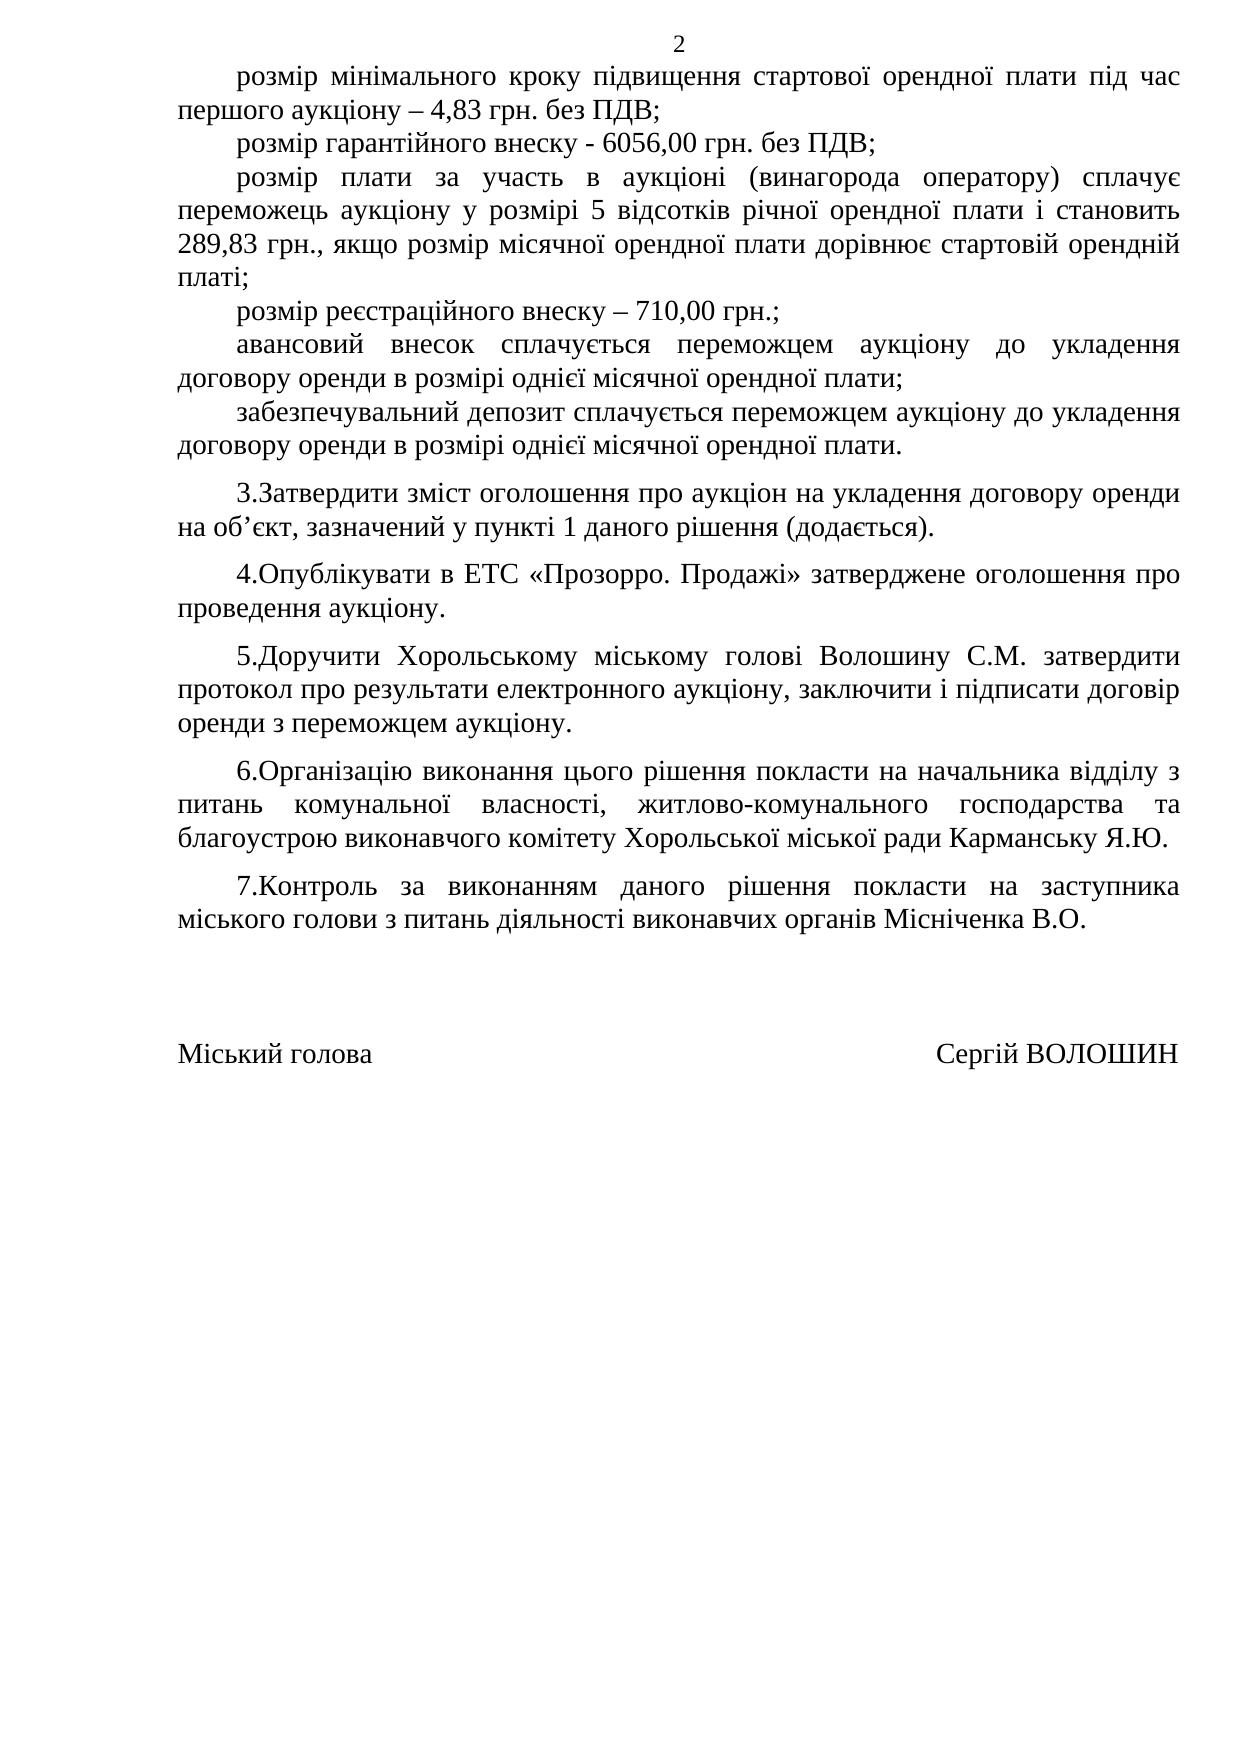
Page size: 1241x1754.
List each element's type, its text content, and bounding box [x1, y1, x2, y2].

text авансовий внесок сплачується переможцем аукціону до укладення договору оренди в розмірі однієї місячної орендної плати; [177, 327, 1181, 394]
text 4.Опублікувати в ЕТС «Прозорро. Продажі» затверджене оголошення про проведення аукціону. [177, 557, 1181, 624]
text розмір плати за участь в аукціоні (винагорода оператору) сплачує переможець аукціону у розмірі 5 відсотків річної орендної плати і становить 289,83 грн., якщо розмір місячної орендної плати дорівнює стартовій орендній платі; [177, 159, 1181, 293]
text забезпечувальний депозит сплачується переможцем аукціону до укладення договору оренди в розмірі однієї місячної орендної плати. [177, 394, 1181, 461]
text розмір гарантійного внеску - 6056,00 грн. без ПДВ; [177, 125, 1181, 159]
text розмір мінімального кроку підвищення стартової орендної плати під час першого аукціону – 4,83 грн. без ПДВ; [177, 58, 1181, 125]
text розмір реєстраційного внеску – 710,00 грн.; [177, 293, 1181, 327]
text 6.Організацію виконання цього рішення покласти на начальника відділу з питань комунальної власності, житлово-комунального господарства та благоустрою виконавчого комітету Хорольської міської ради Карманську Я.Ю. [177, 753, 1181, 854]
text 7.Контроль за виконанням даного рішення покласти на заступника міського голови з питань діяльності виконавчих органів Місніченка В.О. [177, 868, 1181, 935]
text 5.Доручити Хорольському міському голові Волошину С.М. затвердити протокол про результати електронного аукціону, заключити і підписати договір оренди з переможцем аукціону. [177, 638, 1181, 739]
text Міський голова Сергій ВОЛОШИН [177, 1036, 1181, 1069]
text 3.Затвердити зміст оголошення про аукціон на укладення договору оренди на об’єкт, зазначений у пункті 1 даного рішення (додається). [177, 475, 1181, 542]
